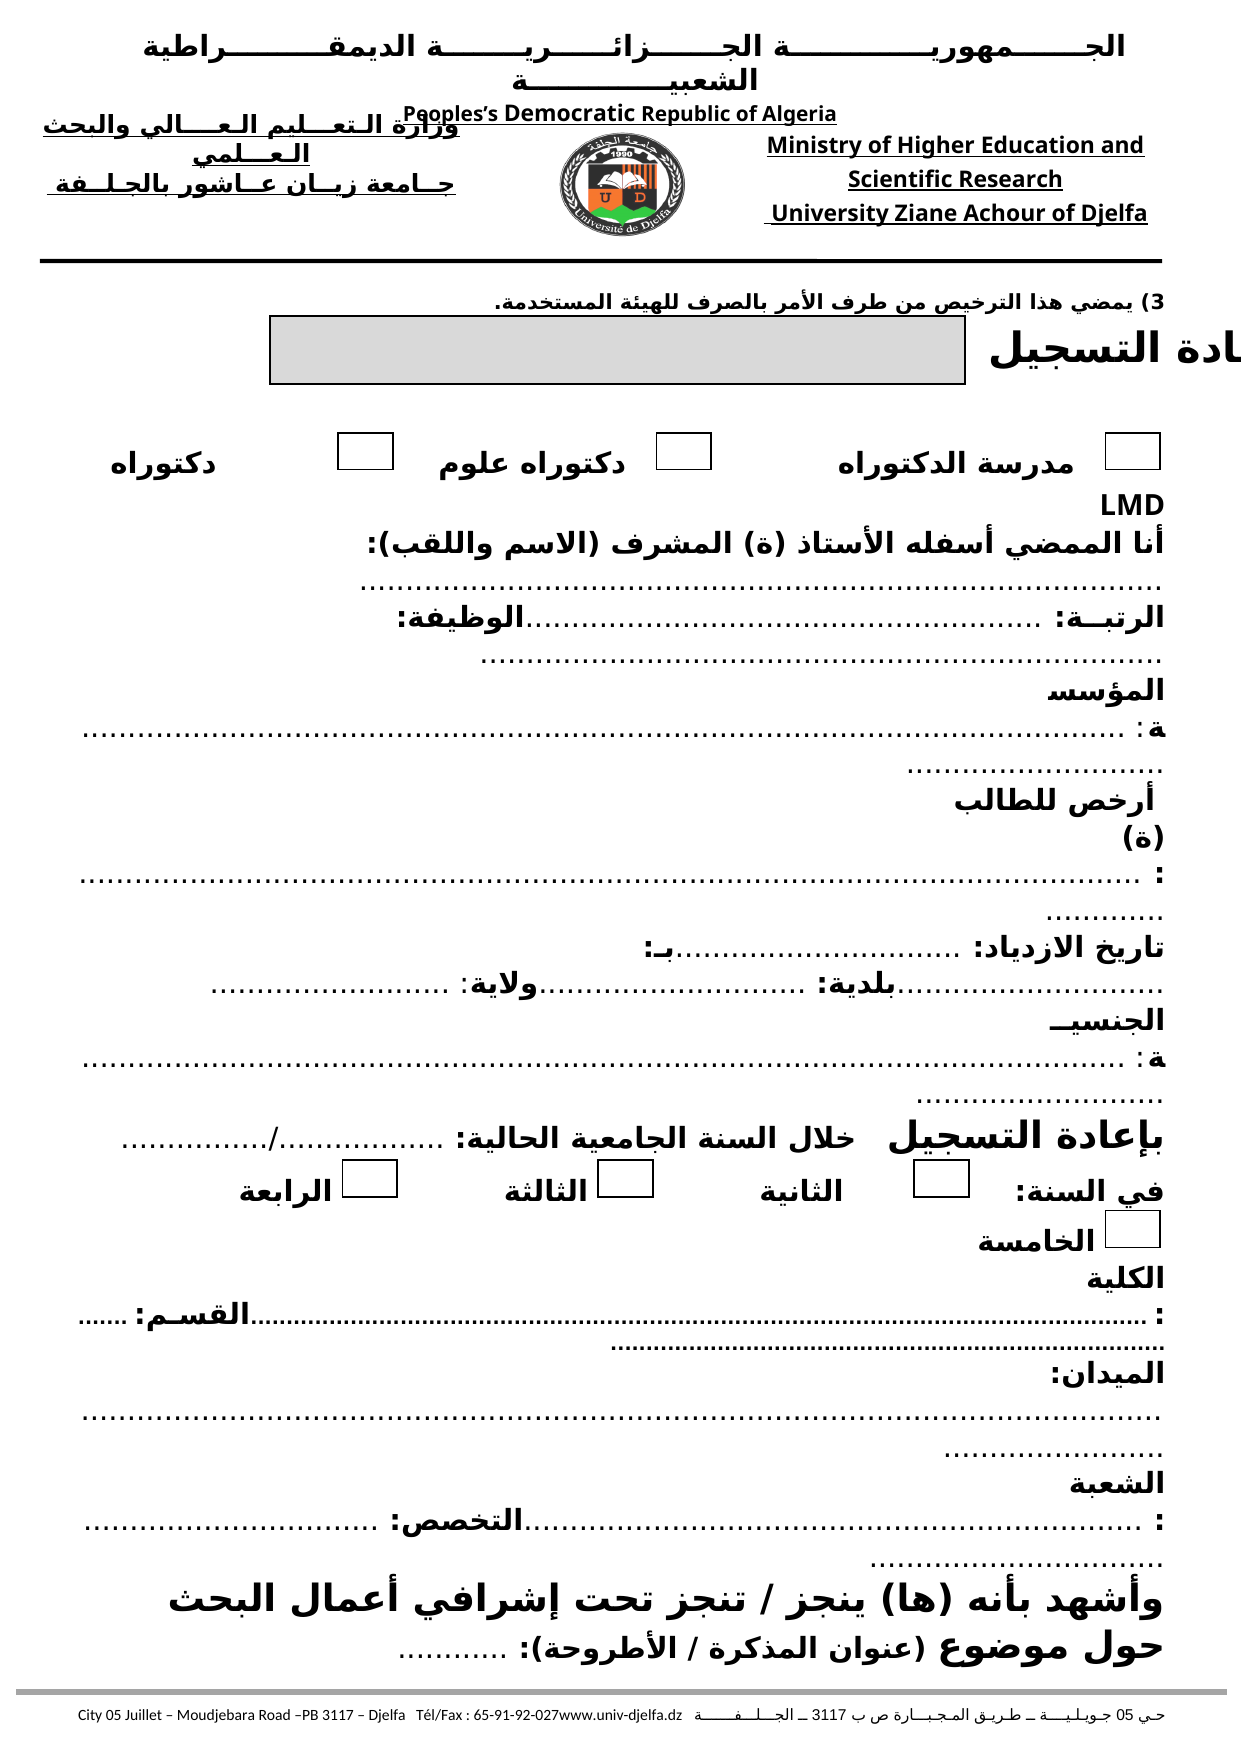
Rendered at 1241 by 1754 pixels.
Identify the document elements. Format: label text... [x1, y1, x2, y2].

text تاريخ الازدياد: ...............................بـ: .............................بلدية: .............................ولاية: .......................... [75, 930, 1165, 1001]
text وأشهد بأنه (ها) ينجز / تنجز تحت إشرافي أعمال البحث حول موضوع (عنوان المذكرة / الأطروحة): ............ [75, 1577, 1165, 1667]
text مدرسة الدكتوراه دكتوراه علوم دكتوراه LMD [75, 433, 1165, 523]
text بإعادة التسجيل خلال السنة الجامعية الحالية: ................../................ [75, 1113, 1165, 1157]
text المؤسسة: ............................................................................................................................................. [75, 673, 1165, 781]
text الميدان: ............................................................................................................................................. [75, 1357, 1165, 1464]
text الجنسيــة: ............................................................................................................................................ [75, 1003, 1165, 1111]
text أرخص للطالب (ة): ................................................................................................................................ [75, 783, 1165, 927]
text في السنة: الثانية الثالثة الرابعة الخامسة [75, 1160, 1165, 1258]
text أنا الممضي أسفله الأستاذ (ة) المشرف (الاسم واللقب): ....................................................................................... [75, 527, 1165, 597]
text 3) يمضي هذا الترخيص من طرف الأمر بالصرف للهيئة المستخدمة. [75, 290, 1165, 314]
text الشعبة: ...................................................................التخصص: ................................................................ [75, 1467, 1165, 1574]
text الكلية: ..............................................................................................................................القسـم: ..................................................................................... [75, 1261, 1165, 1355]
text الرتبــة: ........................................................الوظيفة: .......................................................................... [75, 600, 1165, 671]
text مديــر (2): ............................................................................................................................................................................................ [555, 132, 686, 237]
